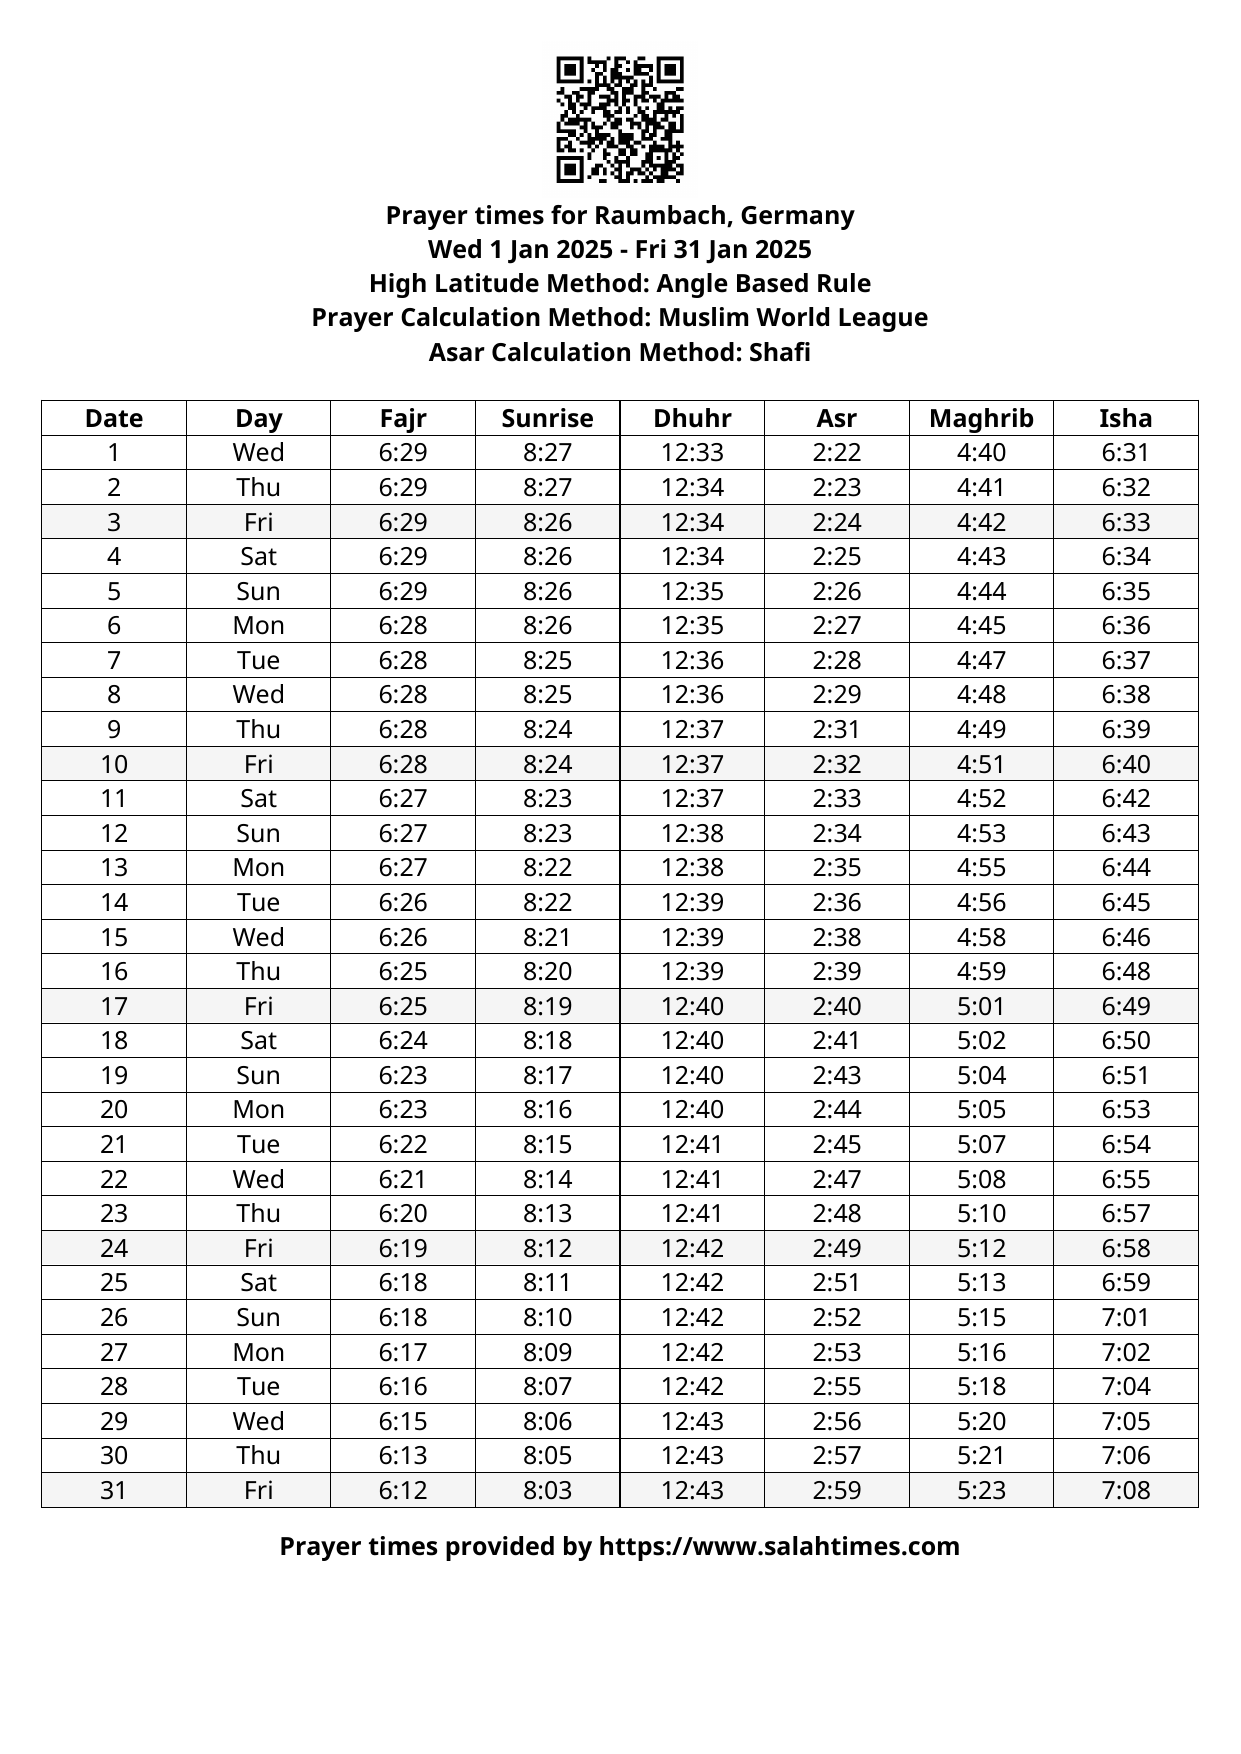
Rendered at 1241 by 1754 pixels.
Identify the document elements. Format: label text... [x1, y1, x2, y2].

table_cell 18 [42, 1024, 186, 1057]
table_cell 2:24 [765, 505, 909, 538]
text Prayer times for Raumbach, Germany [42, 198, 1198, 232]
table_cell 6:27 [331, 816, 475, 849]
table_cell 12:41 [621, 1127, 764, 1161]
table_cell Wed [187, 1404, 330, 1437]
table_cell 25 [42, 1266, 186, 1299]
table_cell 6:31 [1054, 436, 1198, 469]
table_cell 2:23 [765, 470, 909, 504]
table_cell 6:20 [331, 1196, 475, 1230]
table_cell 6:27 [331, 781, 475, 815]
table_cell 4 [42, 539, 186, 573]
table_cell 2:28 [765, 643, 909, 677]
table_cell 8:15 [476, 1127, 619, 1161]
table_cell 14 [42, 885, 186, 919]
table_cell 6:42 [1054, 781, 1198, 815]
table_cell 6:55 [1054, 1162, 1198, 1195]
table_cell 12:34 [621, 505, 764, 538]
table_cell 12:42 [621, 1266, 764, 1299]
table_cell 4:47 [910, 643, 1053, 677]
table_cell Mon [187, 609, 330, 642]
table_cell 2:45 [765, 1127, 909, 1161]
table_cell Wed [187, 436, 330, 469]
table_cell 17 [42, 989, 186, 1022]
table_cell 6:16 [331, 1369, 475, 1403]
table_cell Tue [187, 1127, 330, 1161]
table_cell 2:44 [765, 1093, 909, 1126]
table_cell Sat [187, 1024, 330, 1057]
table_cell 2:39 [765, 954, 909, 988]
table_cell 4:44 [910, 574, 1053, 607]
table_cell 6:23 [331, 1093, 475, 1126]
table_cell 6:28 [331, 643, 475, 677]
table_cell 2:49 [765, 1231, 909, 1264]
table_cell Fri [187, 1231, 330, 1264]
table_cell 8:24 [476, 712, 619, 746]
table_cell 6:45 [1054, 885, 1198, 919]
table_cell 6:43 [1054, 816, 1198, 849]
table_cell 5:20 [910, 1404, 1053, 1437]
table_cell Thu [187, 1439, 330, 1472]
table_cell 20 [42, 1093, 186, 1126]
table_cell 2:57 [765, 1439, 909, 1472]
table_header Date [42, 401, 186, 434]
table_cell Thu [187, 1196, 330, 1230]
table_cell 2:22 [765, 436, 909, 469]
table_cell 5 [42, 574, 186, 607]
table_cell 12:36 [621, 643, 764, 677]
table_cell 6:27 [331, 851, 475, 884]
table_cell 6:22 [331, 1127, 475, 1161]
table_cell 8:17 [476, 1058, 619, 1092]
table_cell 8:26 [476, 539, 619, 573]
table_cell 6:25 [331, 954, 475, 988]
table_cell 5:04 [910, 1058, 1053, 1092]
table_cell 6:37 [1054, 643, 1198, 677]
table_cell 6:38 [1054, 678, 1198, 711]
text Prayer times provided by https://www.salahtimes.com [42, 1528, 1198, 1563]
table_header Fajr [331, 401, 475, 434]
table_cell 12:39 [621, 920, 764, 953]
table_cell 5:16 [910, 1335, 1053, 1368]
table_cell 2:51 [765, 1266, 909, 1299]
table_cell 26 [42, 1300, 186, 1334]
table_cell Fri [187, 989, 330, 1022]
table_cell 2:27 [765, 609, 909, 642]
table_cell 12:42 [621, 1300, 764, 1334]
table_cell 7:01 [1054, 1300, 1198, 1334]
table_cell 12:42 [621, 1369, 764, 1403]
table_cell 6:23 [331, 1058, 475, 1092]
text Asar Calculation Method: Shafi [42, 334, 1198, 368]
table_cell 6:50 [1054, 1024, 1198, 1057]
table_cell 2:32 [765, 747, 909, 780]
table_cell 8:19 [476, 989, 619, 1022]
table_cell 6:18 [331, 1266, 475, 1299]
table_cell 2:48 [765, 1196, 909, 1230]
table_cell 10 [42, 747, 186, 780]
table_cell 21 [42, 1127, 186, 1161]
table_cell 8:22 [476, 851, 619, 884]
table_cell 8:25 [476, 643, 619, 677]
table_cell 6:17 [331, 1335, 475, 1368]
table_cell 22 [42, 1162, 186, 1195]
table_cell 8:18 [476, 1024, 619, 1057]
table_cell 4:41 [910, 470, 1053, 504]
text Prayer Calculation Method: Muslim World League [42, 300, 1198, 334]
table_cell 12:34 [621, 470, 764, 504]
table_cell 8:27 [476, 470, 619, 504]
table_cell 8:23 [476, 816, 619, 849]
table_cell 6:29 [331, 436, 475, 469]
table_cell 6:33 [1054, 505, 1198, 538]
table_cell Mon [187, 1335, 330, 1368]
table_cell Sat [187, 539, 330, 573]
table_cell 2:59 [765, 1473, 909, 1507]
table_cell Mon [187, 1093, 330, 1126]
table_cell 12:43 [621, 1439, 764, 1472]
table_cell 2:35 [765, 851, 909, 884]
table_cell 8:10 [476, 1300, 619, 1334]
table_cell 6:26 [331, 920, 475, 953]
table_cell 7:08 [1054, 1473, 1198, 1507]
table_cell 8:14 [476, 1162, 619, 1195]
table_cell 23 [42, 1196, 186, 1230]
table_cell 12:37 [621, 747, 764, 780]
table_cell 16 [42, 954, 186, 988]
table_cell 12:36 [621, 678, 764, 711]
table_cell 12:43 [621, 1473, 764, 1507]
table_cell 6:28 [331, 747, 475, 780]
table_cell 5:01 [910, 989, 1053, 1022]
table_cell 2:29 [765, 678, 909, 711]
table_cell 8:25 [476, 678, 619, 711]
table_cell 12:40 [621, 1093, 764, 1126]
table_cell 8:26 [476, 505, 619, 538]
table_cell 12:34 [621, 539, 764, 573]
table_cell 12:42 [621, 1231, 764, 1264]
table_cell Sun [187, 816, 330, 849]
table_cell Tue [187, 643, 330, 677]
table_cell 8:03 [476, 1473, 619, 1507]
table_cell 2:55 [765, 1369, 909, 1403]
table_cell Sun [187, 1300, 330, 1334]
table_cell 12:38 [621, 816, 764, 849]
table_cell 12:42 [621, 1335, 764, 1368]
table_cell 2:34 [765, 816, 909, 849]
table_cell 2:25 [765, 539, 909, 573]
table_cell 6:29 [331, 574, 475, 607]
table_cell Sun [187, 574, 330, 607]
table_cell 8:16 [476, 1093, 619, 1126]
table_cell 24 [42, 1231, 186, 1264]
table_cell 5:07 [910, 1127, 1053, 1161]
table_header Maghrib [910, 401, 1053, 434]
table_cell 19 [42, 1058, 186, 1092]
table_cell 8:26 [476, 574, 619, 607]
table_cell 4:45 [910, 609, 1053, 642]
table_cell Fri [187, 1473, 330, 1507]
table_cell 8:05 [476, 1439, 619, 1472]
table_cell 6:53 [1054, 1093, 1198, 1126]
table_cell 7:06 [1054, 1439, 1198, 1472]
table_cell 12:35 [621, 609, 764, 642]
text High Latitude Method: Angle Based Rule [42, 266, 1198, 300]
table_cell 12:41 [621, 1162, 764, 1195]
table_cell 4:48 [910, 678, 1053, 711]
table_cell 8:12 [476, 1231, 619, 1264]
table_cell 8:26 [476, 609, 619, 642]
table_cell 11 [42, 781, 186, 815]
table_cell 12 [42, 816, 186, 849]
table_cell 2:52 [765, 1300, 909, 1334]
table_cell 8:09 [476, 1335, 619, 1368]
table_cell Thu [187, 954, 330, 988]
table_cell 12:40 [621, 1058, 764, 1092]
table_cell 12:39 [621, 885, 764, 919]
table_cell 12:35 [621, 574, 764, 607]
table_cell 6:19 [331, 1231, 475, 1264]
table_cell 8:23 [476, 781, 619, 815]
table_cell Sun [187, 1058, 330, 1092]
table_cell 8:13 [476, 1196, 619, 1230]
table_cell 6:34 [1054, 539, 1198, 573]
table_cell 6:13 [331, 1439, 475, 1472]
table_cell 4:40 [910, 436, 1053, 469]
table_cell 8:20 [476, 954, 619, 988]
table_cell Thu [187, 470, 330, 504]
table_cell 5:05 [910, 1093, 1053, 1126]
table_cell 6:25 [331, 989, 475, 1022]
table_cell 7:04 [1054, 1369, 1198, 1403]
table_cell 2:36 [765, 885, 909, 919]
table_cell 6 [42, 609, 186, 642]
table_cell 31 [42, 1473, 186, 1507]
table_cell 8:24 [476, 747, 619, 780]
table_cell 6:28 [331, 712, 475, 746]
table_cell Wed [187, 678, 330, 711]
table_cell 6:26 [331, 885, 475, 919]
table_cell 2 [42, 470, 186, 504]
table_cell 4:49 [910, 712, 1053, 746]
table_cell 12:39 [621, 954, 764, 988]
table_cell Mon [187, 851, 330, 884]
table_cell 8:07 [476, 1369, 619, 1403]
table_cell 6:46 [1054, 920, 1198, 953]
table_cell 4:55 [910, 851, 1053, 884]
table_cell 3 [42, 505, 186, 538]
table_cell 6:58 [1054, 1231, 1198, 1264]
table_cell 8:22 [476, 885, 619, 919]
table_cell 6:15 [331, 1404, 475, 1437]
table_header Sunrise [476, 401, 619, 434]
table_cell 2:47 [765, 1162, 909, 1195]
table_cell 5:10 [910, 1196, 1053, 1230]
table_cell 5:02 [910, 1024, 1053, 1057]
table_cell 12:40 [621, 989, 764, 1022]
table_cell 6:48 [1054, 954, 1198, 988]
table_cell 4:53 [910, 816, 1053, 849]
table_cell 4:42 [910, 505, 1053, 538]
table_cell 5:08 [910, 1162, 1053, 1195]
table_cell 5:12 [910, 1231, 1053, 1264]
table_cell 5:23 [910, 1473, 1053, 1507]
table_cell 7:02 [1054, 1335, 1198, 1368]
table_cell 12:43 [621, 1404, 764, 1437]
table_cell 2:41 [765, 1024, 909, 1057]
table_cell Sat [187, 781, 330, 815]
table_cell 9 [42, 712, 186, 746]
table_cell 6:12 [331, 1473, 475, 1507]
table_cell 4:59 [910, 954, 1053, 988]
table_cell 15 [42, 920, 186, 953]
table_cell Tue [187, 1369, 330, 1403]
table_cell 7:05 [1054, 1404, 1198, 1437]
table_cell 6:59 [1054, 1266, 1198, 1299]
table_cell 12:41 [621, 1196, 764, 1230]
table_cell Fri [187, 747, 330, 780]
table_cell 6:32 [1054, 470, 1198, 504]
table_cell 5:21 [910, 1439, 1053, 1472]
table_cell 4:52 [910, 781, 1053, 815]
table_cell 2:43 [765, 1058, 909, 1092]
table_cell 4:43 [910, 539, 1053, 573]
table_cell 6:39 [1054, 712, 1198, 746]
table_cell 6:28 [331, 678, 475, 711]
table_cell 27 [42, 1335, 186, 1368]
table_cell 6:36 [1054, 609, 1198, 642]
table_cell 13 [42, 851, 186, 884]
table_cell 5:15 [910, 1300, 1053, 1334]
table_cell 6:54 [1054, 1127, 1198, 1161]
text Wed 1 Jan 2025 - Fri 31 Jan 2025 [42, 232, 1198, 266]
table_cell 2:33 [765, 781, 909, 815]
table_cell Tue [187, 885, 330, 919]
table_cell 7 [42, 643, 186, 677]
table_cell 6:28 [331, 609, 475, 642]
table_cell 2:31 [765, 712, 909, 746]
table_cell Thu [187, 712, 330, 746]
table_cell 8:06 [476, 1404, 619, 1437]
table_cell 4:51 [910, 747, 1053, 780]
table_cell 12:37 [621, 712, 764, 746]
table_header Asr [765, 401, 909, 434]
table_header Isha [1054, 401, 1198, 434]
table_cell 6:24 [331, 1024, 475, 1057]
table_cell 6:40 [1054, 747, 1198, 780]
picture [542, 41, 699, 198]
table_cell 6:35 [1054, 574, 1198, 607]
table_cell 8:27 [476, 436, 619, 469]
table_cell 4:58 [910, 920, 1053, 953]
table_cell 2:26 [765, 574, 909, 607]
table_cell 8:21 [476, 920, 619, 953]
table_cell 6:29 [331, 539, 475, 573]
table_cell 30 [42, 1439, 186, 1472]
table_cell 6:49 [1054, 989, 1198, 1022]
table_cell 6:51 [1054, 1058, 1198, 1092]
table_cell 6:29 [331, 470, 475, 504]
table_cell Sat [187, 1266, 330, 1299]
table_cell 6:29 [331, 505, 475, 538]
table_cell 28 [42, 1369, 186, 1403]
table_cell 5:18 [910, 1369, 1053, 1403]
table_cell 2:56 [765, 1404, 909, 1437]
table_cell 12:38 [621, 851, 764, 884]
table_cell 12:40 [621, 1024, 764, 1057]
table_cell 2:38 [765, 920, 909, 953]
table_header Day [187, 401, 330, 434]
table_cell 4:56 [910, 885, 1053, 919]
table_header Dhuhr [621, 401, 764, 434]
table_cell 1 [42, 436, 186, 469]
table_cell 5:13 [910, 1266, 1053, 1299]
table_cell 29 [42, 1404, 186, 1437]
table_cell 8 [42, 678, 186, 711]
table_cell 8:11 [476, 1266, 619, 1299]
table_cell 2:53 [765, 1335, 909, 1368]
table_cell 6:21 [331, 1162, 475, 1195]
table_cell Fri [187, 505, 330, 538]
table_cell 12:37 [621, 781, 764, 815]
table_cell 6:57 [1054, 1196, 1198, 1230]
table_cell Wed [187, 1162, 330, 1195]
table_cell 12:33 [621, 436, 764, 469]
table_cell 2:40 [765, 989, 909, 1022]
table_cell Wed [187, 920, 330, 953]
table_cell 6:44 [1054, 851, 1198, 884]
table_cell 6:18 [331, 1300, 475, 1334]
